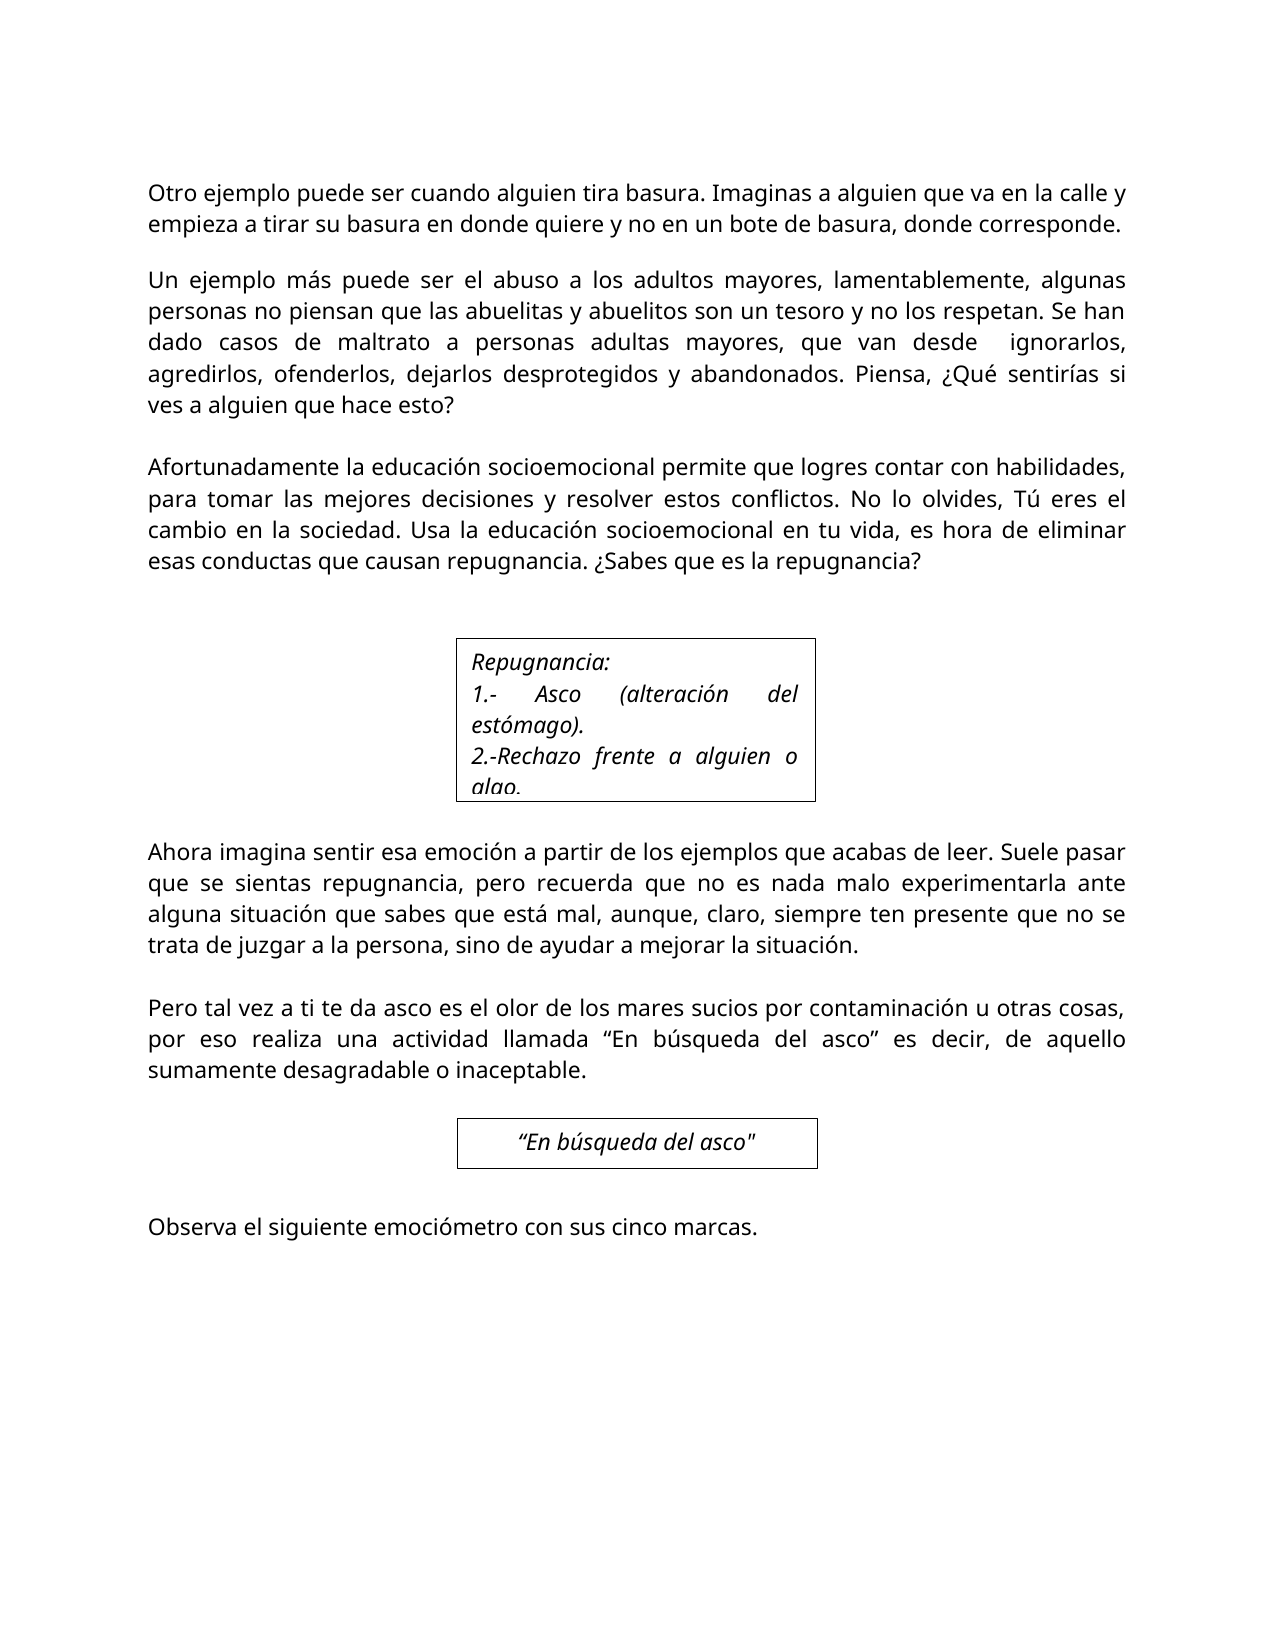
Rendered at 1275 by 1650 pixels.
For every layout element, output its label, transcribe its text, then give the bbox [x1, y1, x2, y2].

text Afortunadamente la educación socioemocional permite que logres contar con habilidades, para tomar las mejores decisiones y resolver estos conflictos. No lo olvides, Tú eres el cambio en la sociedad. Usa la educación socioemocional en tu vida, es hora de eliminar esas conductas que causan repugnancia. ¿Sabes que es la repugnancia? [148, 451, 1127, 576]
text Observa el siguiente emociómetro con sus cinco marcas. [148, 1211, 1127, 1242]
text Otro ejemplo puede ser cuando alguien tira basura. Imaginas a alguien que va en la calle y empieza a tirar su basura en donde quiere y no en un bote de basura, donde corresponde. [148, 177, 1127, 240]
text Un ejemplo más puede ser el abuso a los adultos mayores, lamentablemente, algunas personas no piensan que las abuelitas y abuelitos son un tesoro y no los respetan. Se han dado casos de maltrato a personas adultas mayores, que van desde ignorarlos, agredirlos, ofenderlos, dejarlos desprotegidos y abandonados. Piensa, ¿Qué sentirías si ves a alguien que hace esto? [148, 264, 1127, 420]
text Pero tal vez a ti te da asco es el olor de los mares sucios por contaminación u otras cosas, por eso realiza una actividad llamada “En búsqueda del asco” es decir, de aquello sumamente desagradable o inaceptable. [148, 992, 1127, 1086]
text Ahora imagina sentir esa emoción a partir de los ejemplos que acabas de leer. Suele pasar que se sientas repugnancia, pero recuerda que no es nada malo experimentarla ante alguna situación que sabes que está mal, aunque, claro, siempre ten presente que no se trata de juzgar a la persona, sino de ayudar a mejorar la situación. [148, 836, 1127, 961]
